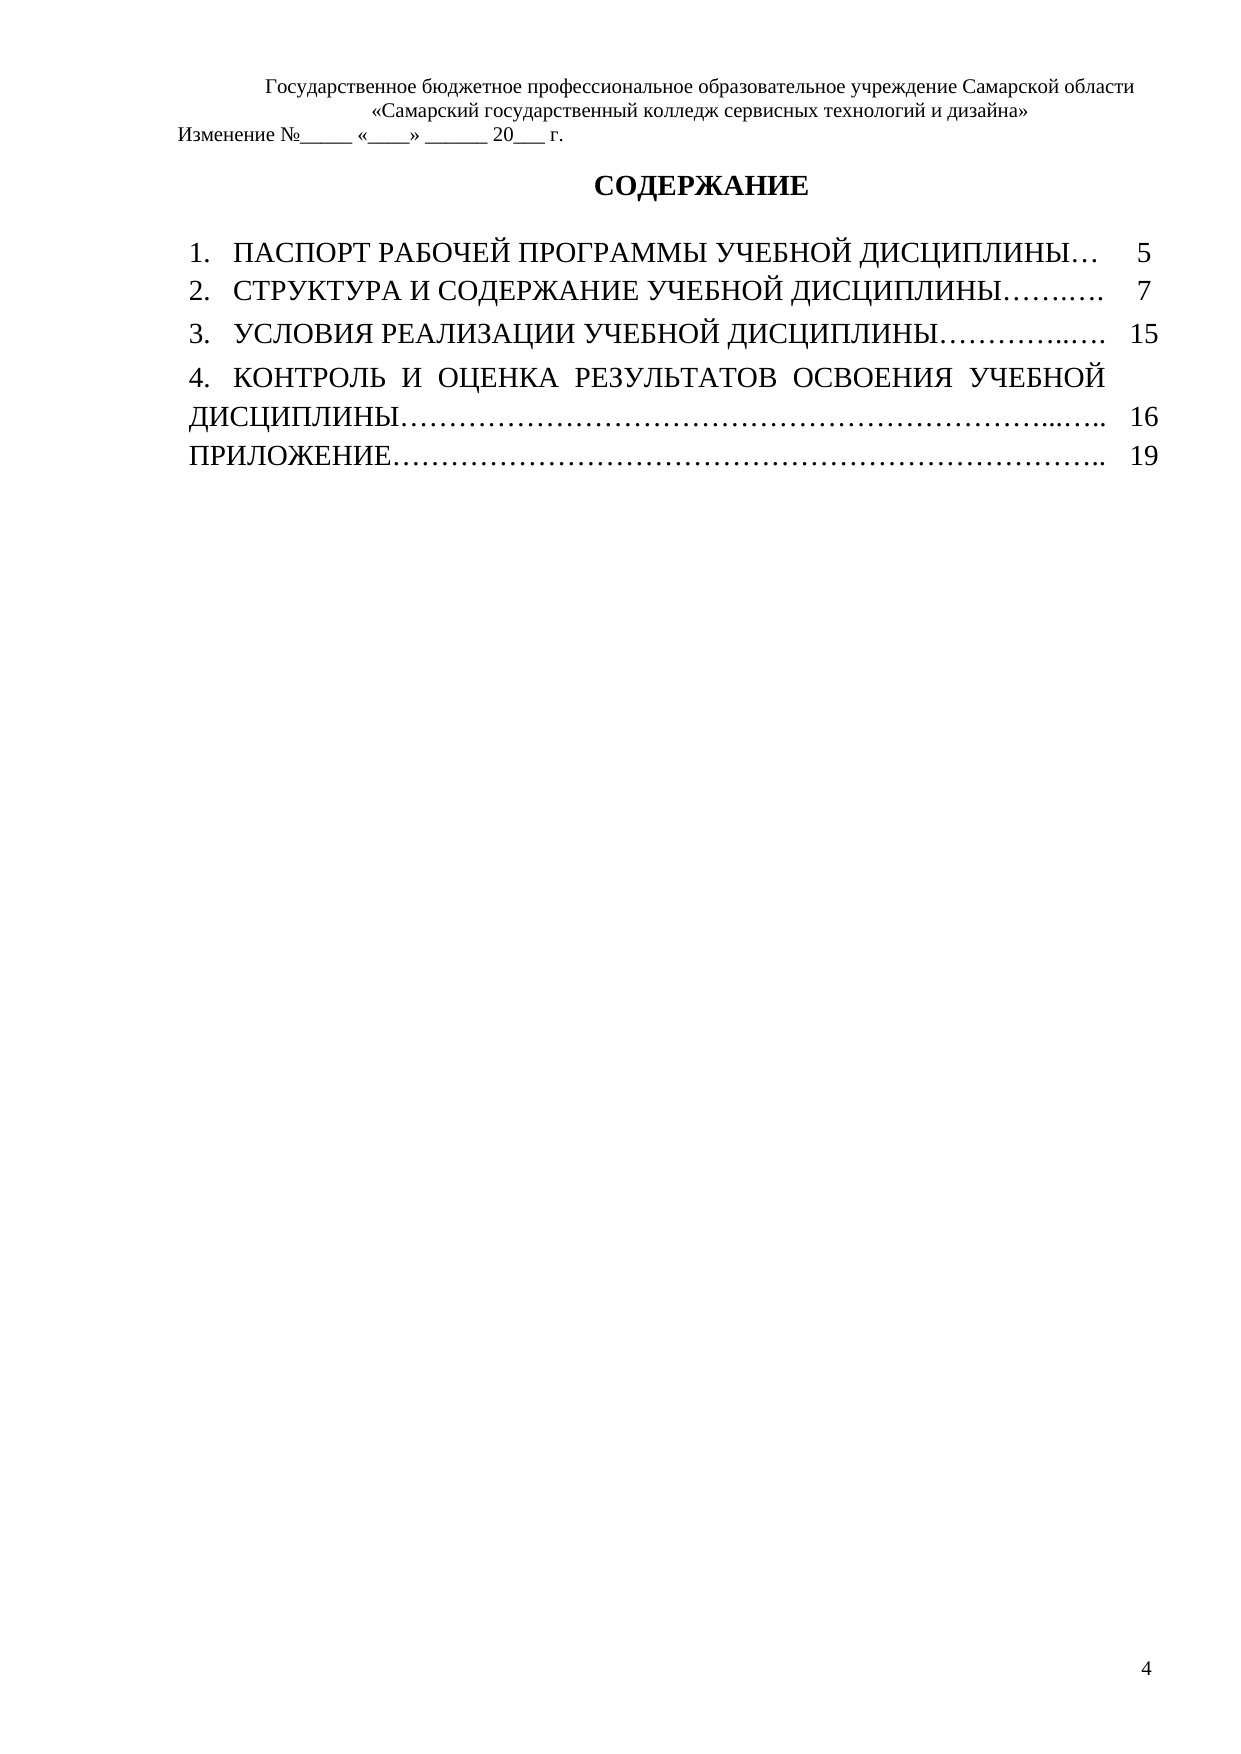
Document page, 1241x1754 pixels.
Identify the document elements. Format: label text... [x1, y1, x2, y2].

table_cell 7 [1118, 273, 1170, 316]
table_header 5 [1118, 235, 1170, 273]
table_cell 16 [1118, 361, 1170, 438]
table_cell УСЛОВИЯ РЕАЛИЗАЦИИ УЧЕБНОЙ ДИСЦИПЛИНЫ…………..…. [177, 316, 1118, 361]
table_cell СТРУКТУРА И СОДЕРЖАНИЕ УЧЕБНОЙ ДИСЦИПЛИНЫ…….…. [177, 273, 1118, 316]
text СОДЕРЖАНИЕ [177, 168, 1152, 201]
table_cell ПРИЛОЖЕНИЕ……………………………………………………………….. [177, 438, 1118, 476]
table_cell КОНТРОЛЬ И ОЦЕНКА РЕЗУЛЬТАТОВ ОСВОЕНИЯ УЧЕБНОЙ ДИСЦИПЛИНЫ…………………………………………………………...….. [177, 361, 1118, 438]
table_cell 15 [1118, 316, 1170, 361]
table_cell 19 [1118, 438, 1170, 476]
table_header ПАСПОРТ РАБОЧЕЙ ПРОГРАММЫ УЧЕБНОЙ ДИСЦИПЛИНЫ… [177, 235, 1118, 273]
